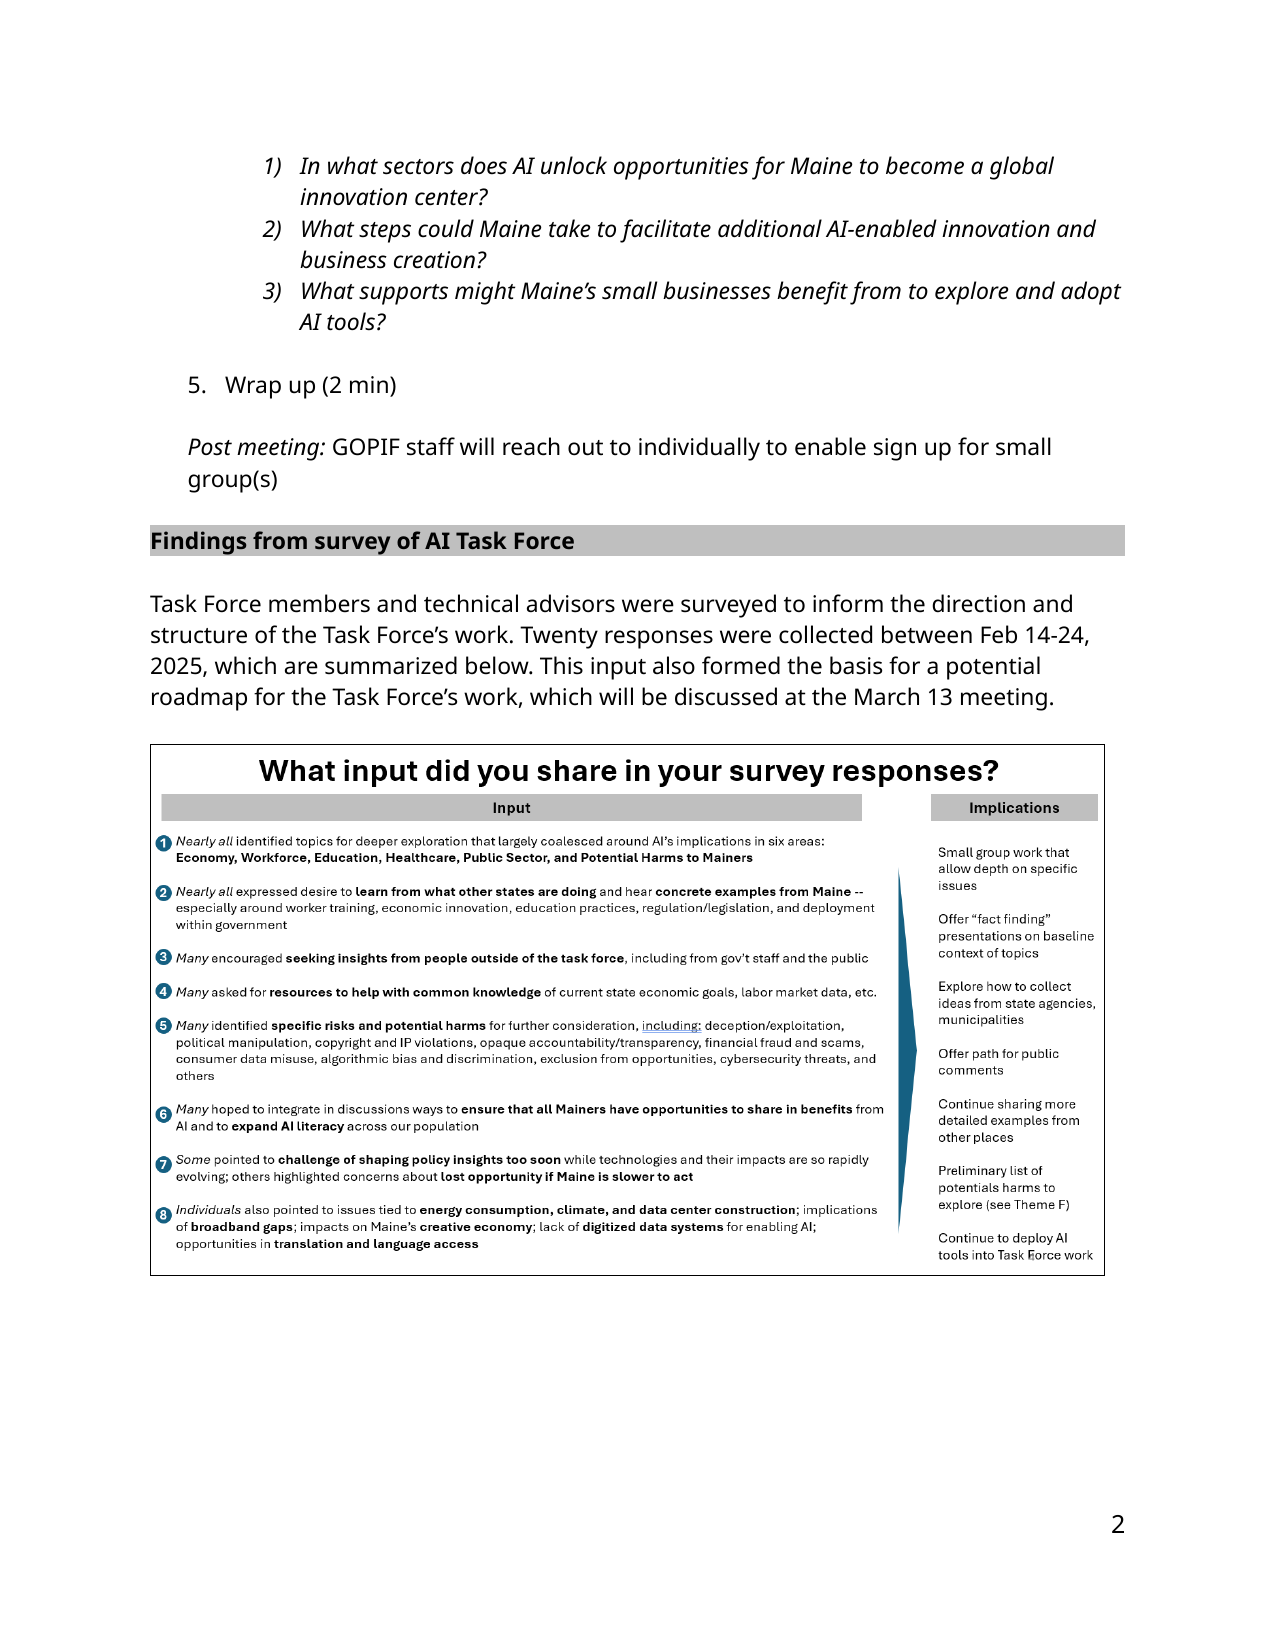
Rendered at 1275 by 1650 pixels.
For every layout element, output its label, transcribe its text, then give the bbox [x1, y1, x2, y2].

list What steps could Maine take to facilitate additional AI-enabled innovation and business creation? [262, 212, 1125, 275]
list What supports might Maine’s small businesses benefit from to explore and adopt AI tools? [262, 275, 1125, 337]
list In what sectors does AI unlock opportunities for Maine to become a global innovation center? [262, 150, 1125, 212]
list Wrap up (2 min) [187, 369, 1125, 400]
text Task Force members and technical advisors were surveyed to inform the direction and structure of the Task Force’s work. Twenty responses were collected between Feb 14-24, 2025, which are summarized below. This input also formed the basis for a potential roadmap for the Task Force’s work, which will be discussed at the March 13 meeting. [150, 587, 1125, 712]
text Findings from survey of AI Task Force [150, 525, 1125, 556]
picture [151, 745, 1104, 1275]
text Post meeting: GOPIF staff will reach out to individually to enable sign up for small group(s) [187, 431, 1125, 494]
